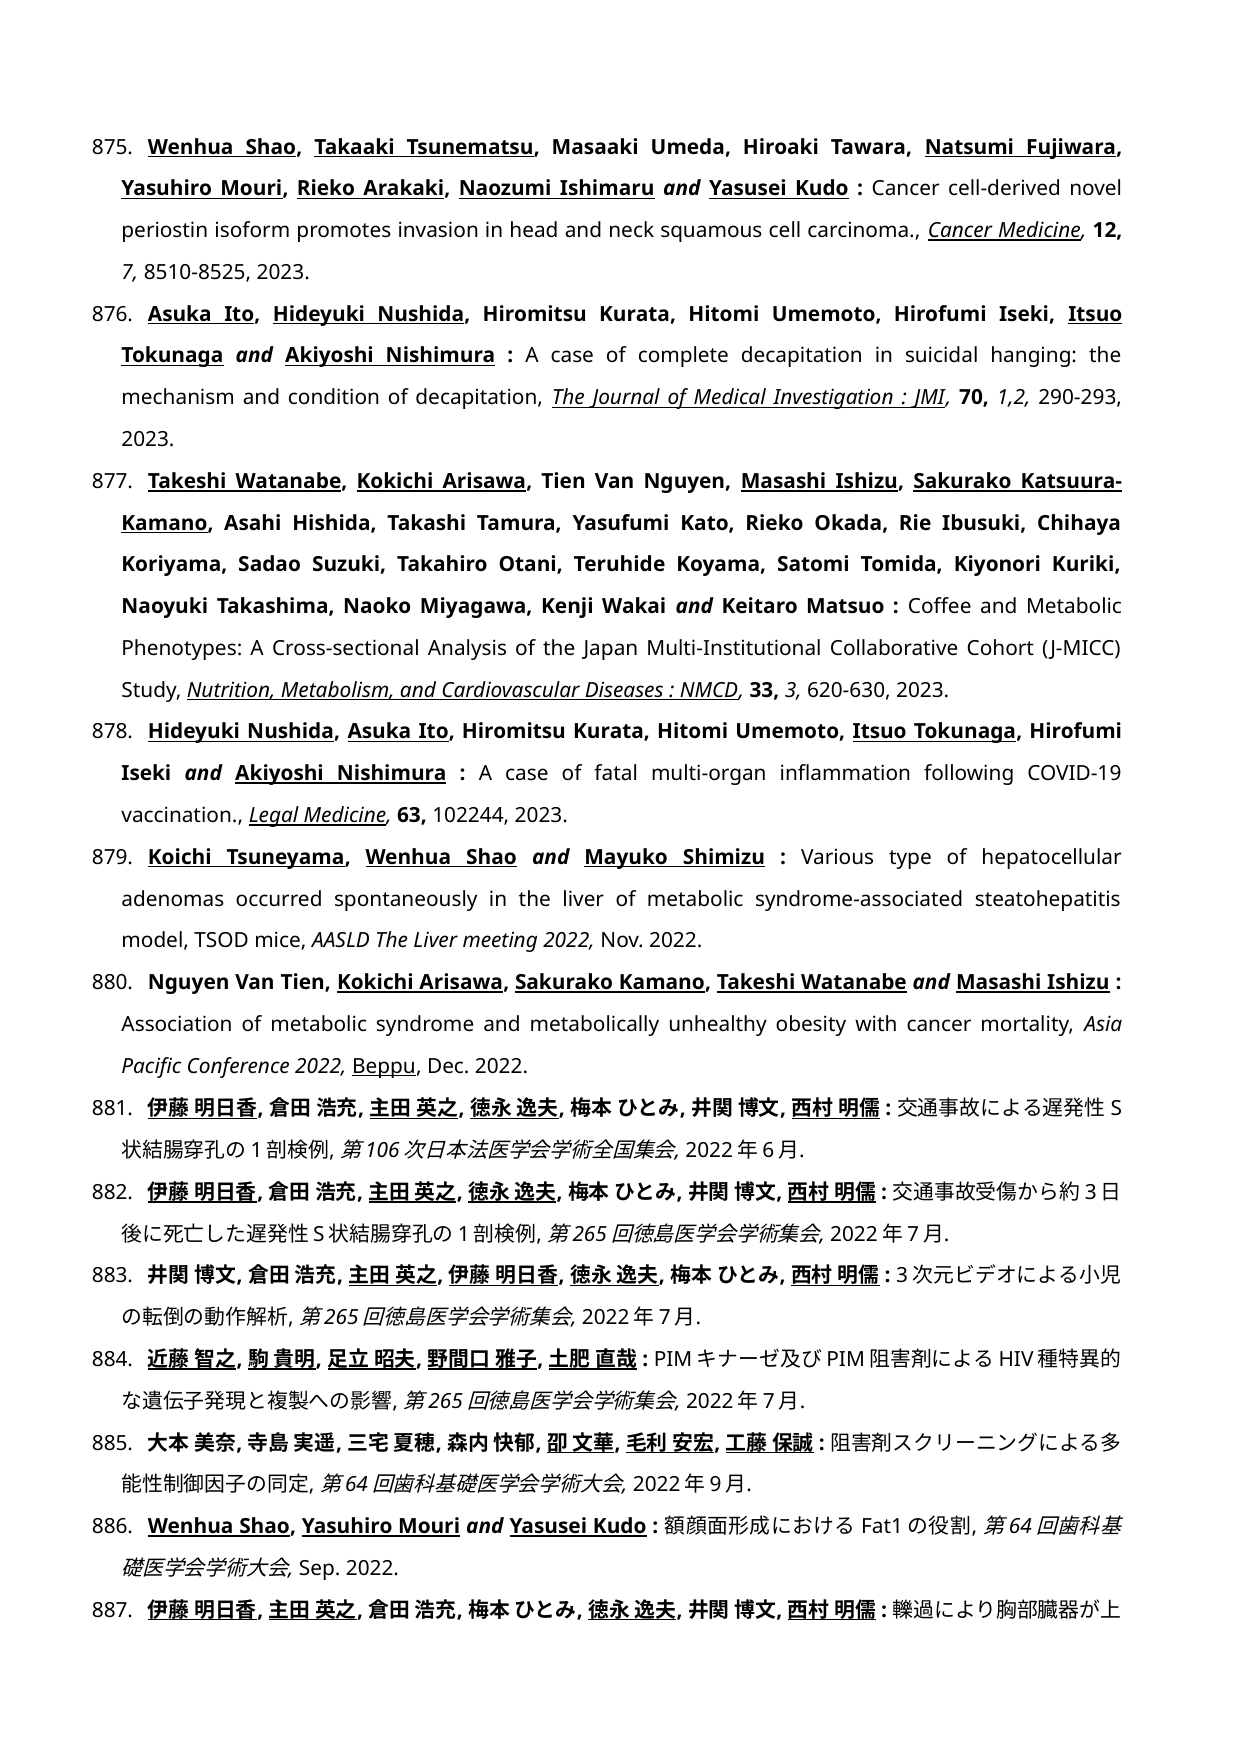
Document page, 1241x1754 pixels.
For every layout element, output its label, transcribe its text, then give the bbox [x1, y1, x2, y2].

list 井関 博文, 倉田 浩充, 主田 英之, 伊藤 明日香, 徳永 逸夫, 梅本 ひとみ, 西村 明儒 : 3次元ビデオによる小児の転倒の動作解析, 第265回徳島医学会学術集会, 2022年7月. [92, 1253, 1122, 1336]
list 伊藤 明日香, 倉田 浩充, 主田 英之, 徳永 逸夫, 梅本 ひとみ, 井関 博文, 西村 明儒 : 交通事故による遅発性S状結腸穿孔の1剖検例, 第106次日本法医学会学術全国集会, 2022年6月. [92, 1086, 1122, 1169]
list Asuka Ito, Hideyuki Nushida, Hiromitsu Kurata, Hitomi Umemoto, Hirofumi Iseki, Itsuo Tokunaga and Akiyoshi Nishimura : A case of complete decapitation in suicidal hanging: the mechanism and condition of decapitation, The Journal of Medical Investigation : JMI, 70, 1,2, 290-293, 2023. [92, 292, 1122, 459]
list Wenhua Shao, Yasuhiro Mouri and Yasusei Kudo : 額顔面形成におけるFat1の役割, 第64回歯科基礎医学会学術大会, Sep. 2022. [92, 1503, 1122, 1587]
list 近藤 智之, 駒 貴明, 足立 昭夫, 野間口 雅子, 土肥 直哉 : PIMキナーゼ及びPIM阻害剤によるHIV種特異的な遺伝子発現と複製への影響, 第265回徳島医学会学術集会, 2022年7月. [92, 1336, 1122, 1420]
list Nguyen Van Tien, Kokichi Arisawa, Sakurako Kamano, Takeshi Watanabe and Masashi Ishizu : Association of metabolic syndrome and metabolically unhealthy obesity with cancer mortality, Asia Pacific Conference 2022, Beppu, Dec. 2022. [92, 961, 1122, 1086]
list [92, 1587, 1122, 1629]
list Takeshi Watanabe, Kokichi Arisawa, Tien Van Nguyen, Masashi Ishizu, Sakurako Katsuura-Kamano, Asahi Hishida, Takashi Tamura, Yasufumi Kato, Rieko Okada, Rie Ibusuki, Chihaya Koriyama, Sadao Suzuki, Takahiro Otani, Teruhide Koyama, Satomi Tomida, Kiyonori Kuriki, Naoyuki Takashima, Naoko Miyagawa, Kenji Wakai and Keitaro Matsuo : Coffee and Metabolic Phenotypes: A Cross-sectional Analysis of the Japan Multi-Institutional Collaborative Cohort (J-MICC) Study, Nutrition, Metabolism, and Cardiovascular Diseases : NMCD, 33, 3, 620-630, 2023. [92, 459, 1122, 710]
list Hideyuki Nushida, Asuka Ito, Hiromitsu Kurata, Hitomi Umemoto, Itsuo Tokunaga, Hirofumi Iseki and Akiyoshi Nishimura : A case of fatal multi-organ inflammation following COVID-19 vaccination., Legal Medicine, 63, 102244, 2023. [92, 710, 1122, 835]
list Wenhua Shao, Takaaki Tsunematsu, Masaaki Umeda, Hiroaki Tawara, Natsumi Fujiwara, Yasuhiro Mouri, Rieko Arakaki, Naozumi Ishimaru and Yasusei Kudo : Cancer cell-derived novel periostin isoform promotes invasion in head and neck squamous cell carcinoma., Cancer Medicine, 12, 7, 8510-8525, 2023. [92, 125, 1122, 292]
list 大本 美奈, 寺島 実遥, 三宅 夏穂, 森内 快郁, 卲 文華, 毛利 安宏, 工藤 保誠 : 阻害剤スクリーニングによる多能性制御因子の同定, 第64回歯科基礎医学会学術大会, 2022年9月. [92, 1420, 1122, 1503]
list 伊藤 明日香, 倉田 浩充, 主田 英之, 徳永 逸夫, 梅本 ひとみ, 井関 博文, 西村 明儒 : 交通事故受傷から約3日後に死亡した遅発性S状結腸穿孔の1剖検例, 第265回徳島医学会学術集会, 2022年7月. [92, 1169, 1122, 1253]
list Koichi Tsuneyama, Wenhua Shao and Mayuko Shimizu : Various type of hepatocellular adenomas occurred spontaneously in the liver of metabolic syndrome-associated steatohepatitis model, TSOD mice, AASLD The Liver meeting 2022, Nov. 2022. [92, 835, 1122, 961]
